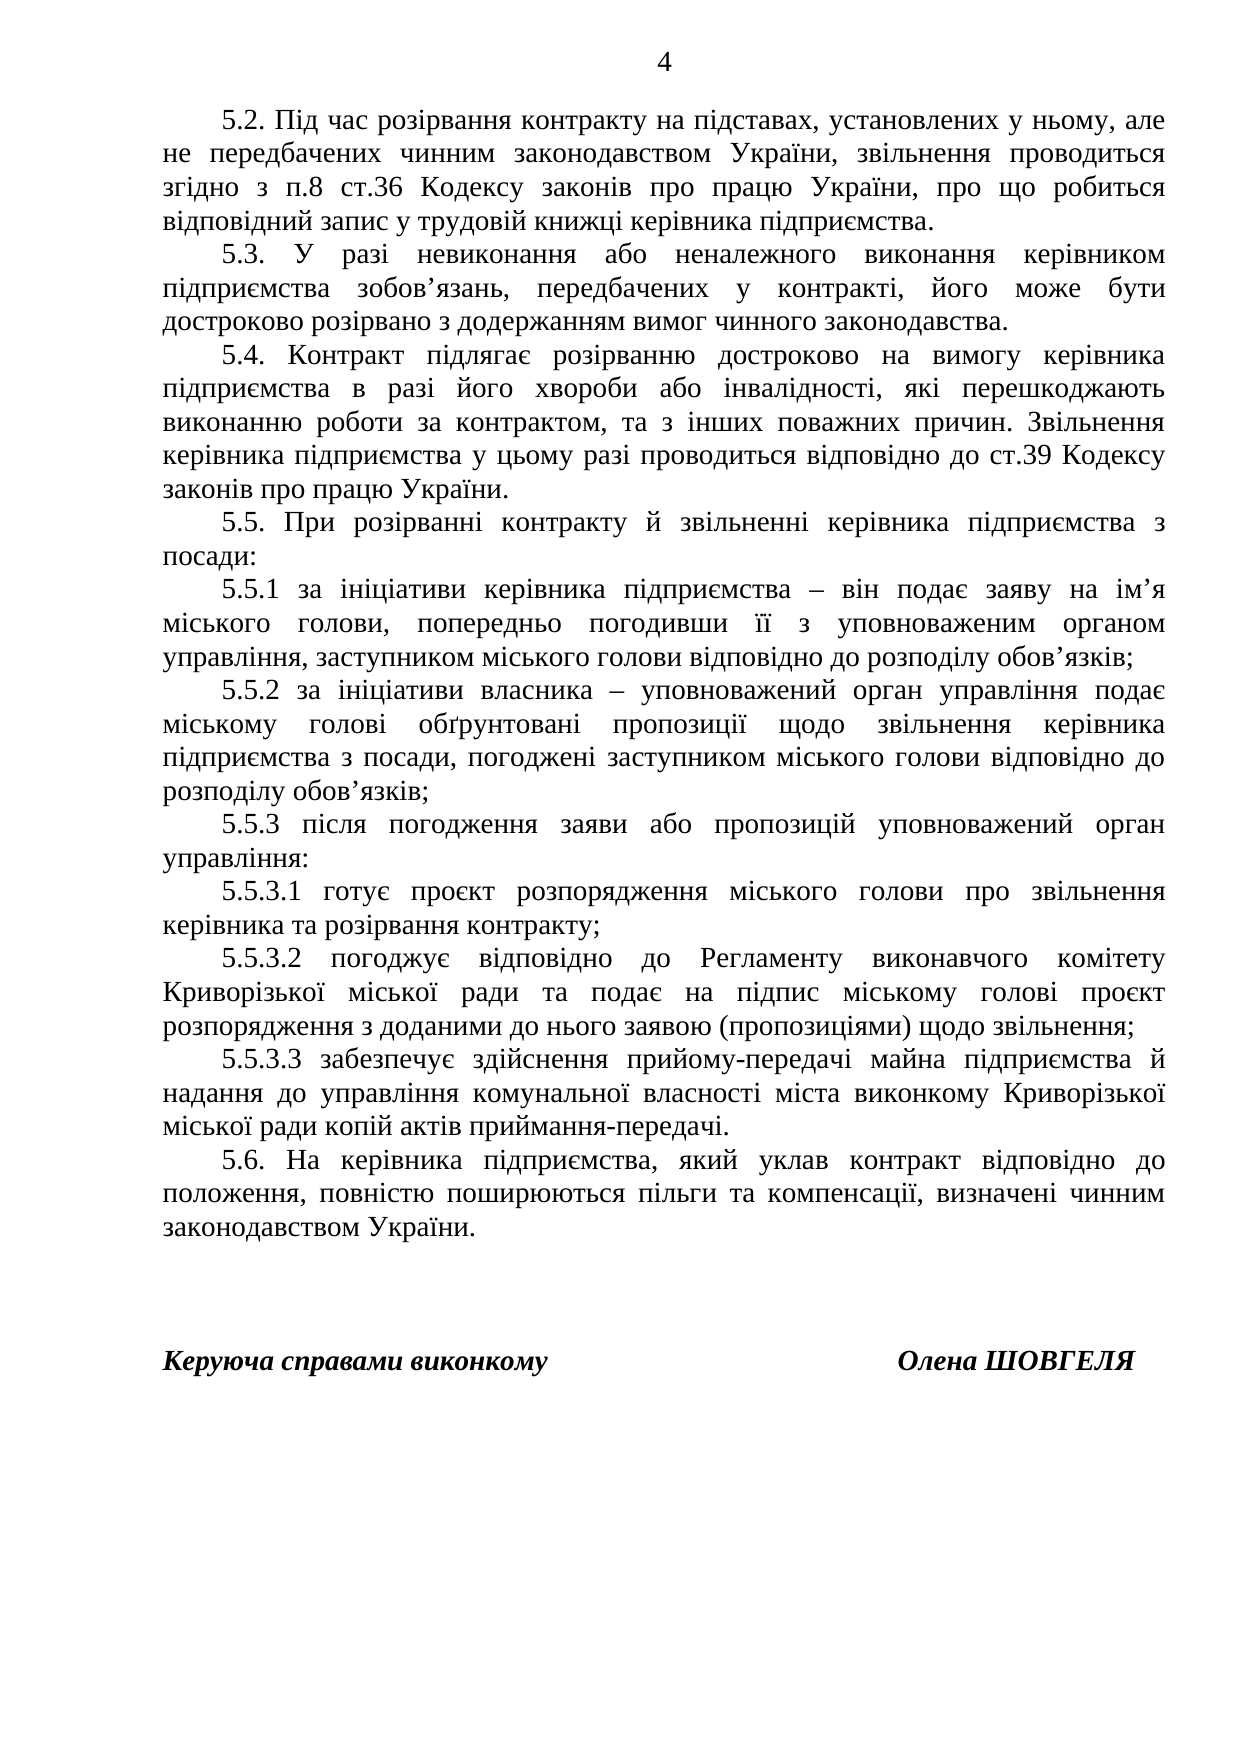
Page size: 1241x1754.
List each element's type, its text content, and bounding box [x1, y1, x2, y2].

text 5.2. Під час розірвання контракту на підставах, установлених у ньому, але не передбачених чинним законодавством України, звільнення проводиться згідно з п.8 ст.36 Кодексу законів про працю України, про що робиться відповідний запис у трудовій книжці керівника підприємства. [162, 102, 1166, 236]
text 5.5.3.2 погоджує відповідно до Регламенту виконавчого комітету Криворізької міської ради та подає на підпис міському голові проєкт розпорядження з доданими до нього заявою (пропозиціями) щодо звільнення; [162, 941, 1166, 1041]
text 5.5.3 після погодження заяви або пропозицій уповноважений орган управління: [162, 806, 1166, 873]
text 5.6. На керівника підприємства, який уклав контракт відповідно до положення, повністю поширюються пільги та компенсації, визначені чинним законодавством України. [162, 1142, 1166, 1242]
text Керуюча справами виконкому Олена ШОВГЕЛЯ [162, 1343, 1166, 1377]
text 5.5.1 за ініціативи керівника підприємства – він подає заяву на ім’я міського голови, попередньо погодивши її з уповноваженим органом управління, заступником міського голови відповідно до розподілу обов’язків; [162, 572, 1166, 672]
text 5.5. При розірванні контракту й звільненні керівника підприємства з посади: [162, 504, 1166, 572]
text 5.3. У разі невиконання або неналежного виконання керівником підприємства зобов’язань, передбачених у контракті, його може бути достроково розірвано з додержанням вимог чинного законодавства. [162, 236, 1166, 337]
text 5.5.3.1 готує проєкт розпорядження міського голови про звільнення керівника та розірвання контракту; [162, 873, 1166, 941]
text 5.5.3.3 забезпечує здійснення прийому-передачі майна підприємства й надання до управління комунальної власності міста виконкому Криворізької міської ради копій актів приймання-передачі. [162, 1041, 1166, 1142]
text 5.4. Контракт підлягає розірванню достроково на вимогу керівника підприємства в разі його хвороби або інвалідності, які перешкоджають виконанню роботи за контрактом, та з інших поважних причин. Звільнення керівника підприємства у цьому разі проводиться відповідно до ст.39 Кодексу законів про працю України. [162, 337, 1166, 504]
text 5.5.2 за ініціативи власника – уповноважений орган управління подає міському голові обґрунтовані пропозиції щодо звільнення керівника підприємства з посади, погоджені заступником міського голови відповідно до розподілу обов’язків; [162, 672, 1166, 806]
